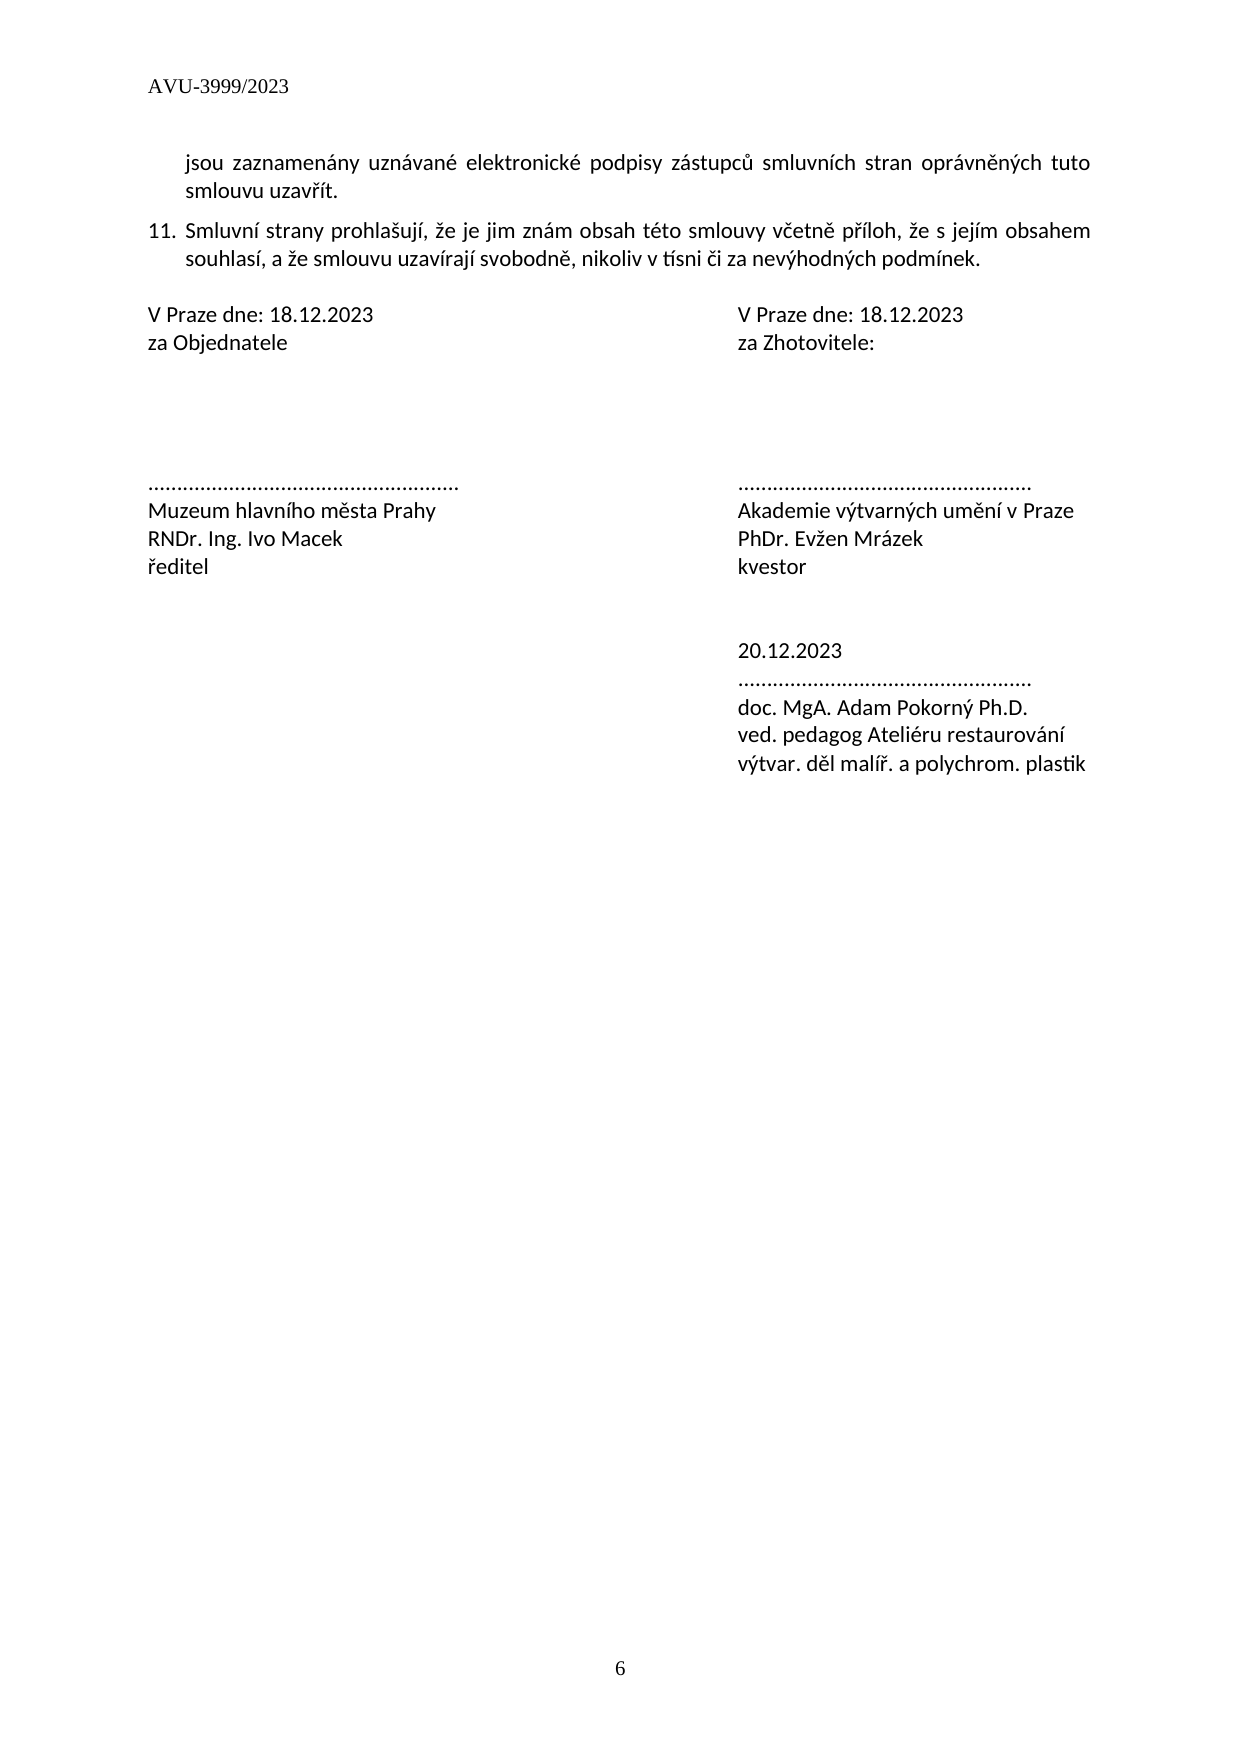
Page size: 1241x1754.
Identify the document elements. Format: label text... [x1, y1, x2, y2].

text 20.12.2023 [148, 637, 1092, 664]
list Smluvní strany prohlašují, že je jim znám obsah této smlouvy včetně příloh, že s jejím obsahem souhlasí, a že smlouvu uzavírají svobodně, nikoliv v tísni či za nevýhodných podmínek. [148, 216, 1092, 272]
text ...................................................... ................................................... [148, 468, 1092, 496]
text ................................................... [148, 664, 1092, 693]
text Muzeum hlavního města Prahy Akademie výtvarných umění v Praze [148, 496, 1092, 524]
text ředitel kvestor [148, 552, 1092, 581]
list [148, 148, 1092, 204]
text RNDr. Ing. Ivo Macek PhDr. Evžen Mrázek [148, 524, 1092, 552]
text doc. MgA. Adam Pokorný Ph.D. ved. pedagog Ateliéru restaurování výtvar. děl malíř. a polychrom. plastik [148, 693, 1092, 777]
text za Objednatele za Zhotovitele: [148, 328, 1092, 356]
text V Praze dne: 18.12.2023 V Praze dne: 18.12.2023 [148, 300, 1092, 328]
